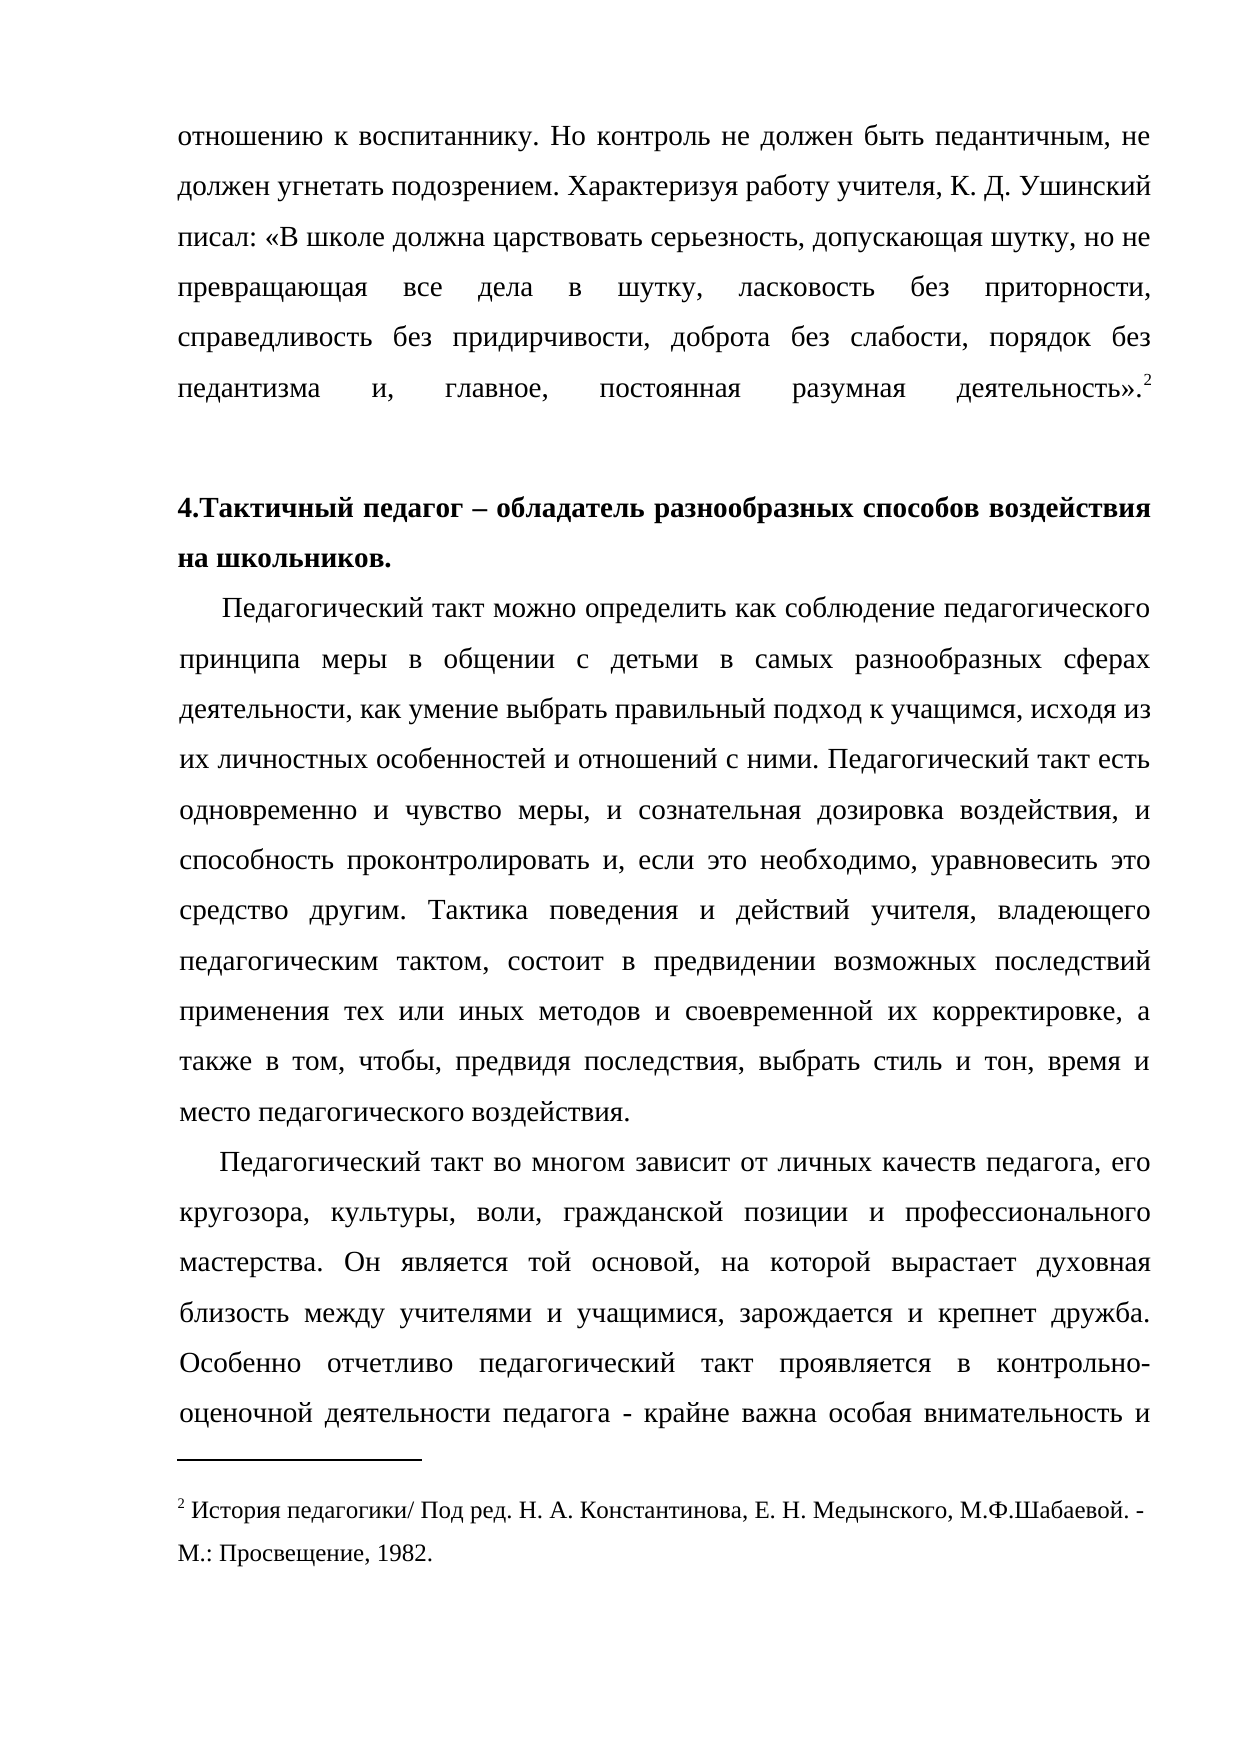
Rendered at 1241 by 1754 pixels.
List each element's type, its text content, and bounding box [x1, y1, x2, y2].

subtitle 4.Тактичный педагог – обладатель разнообразных способов воздействия на школьников. [177, 490, 1152, 574]
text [177, 118, 1152, 446]
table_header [179, 591, 1152, 1429]
